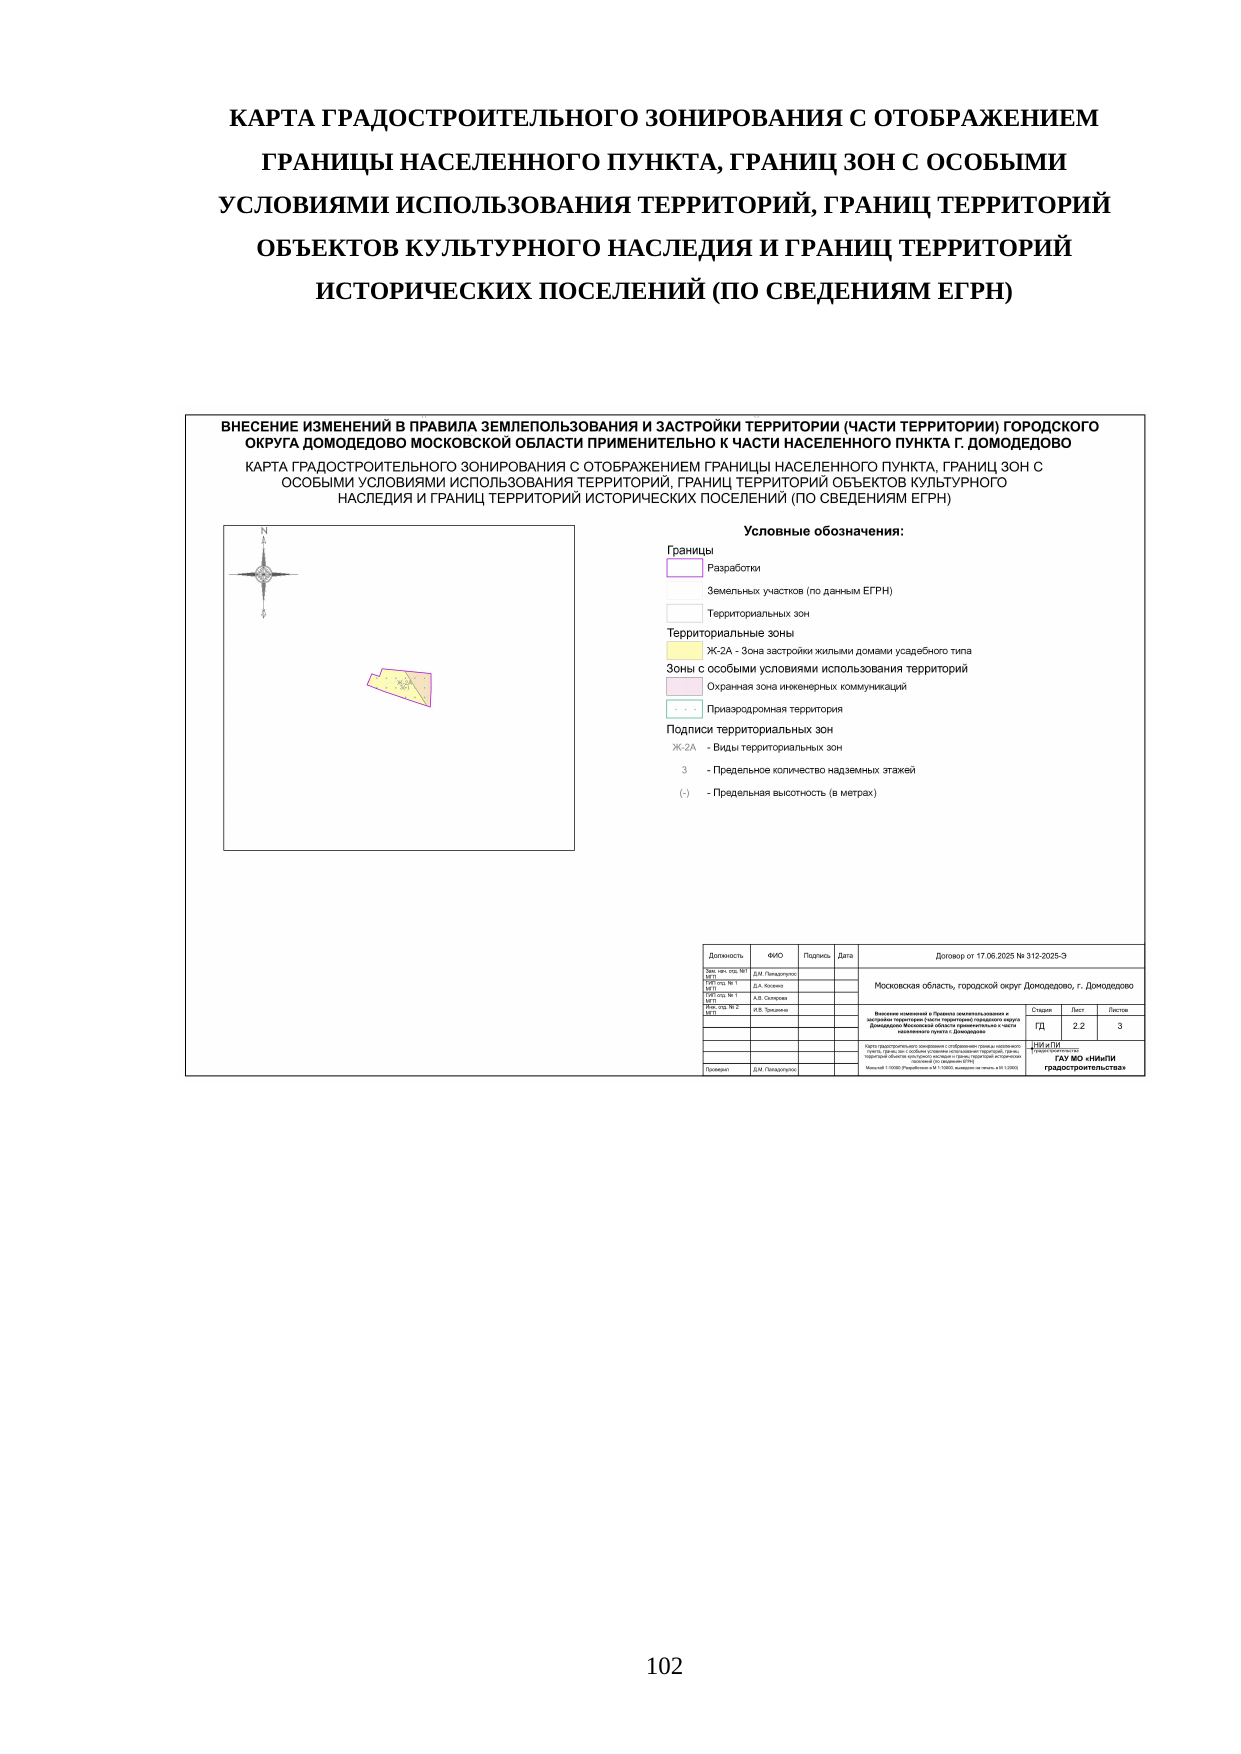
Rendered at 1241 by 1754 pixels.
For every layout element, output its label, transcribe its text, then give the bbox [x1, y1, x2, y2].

text КАРТА ГРАДОСТРОИТЕЛЬНОГО ЗОНИРОВАНИЯ С ОТОБРАЖЕНИЕМ ГРАНИЦЫ НАСЕЛЕННОГО ПУНКТА, ГРАНИЦ ЗОН С ОСОБЫМИ УСЛОВИЯМИ ИСПОЛЬЗОВАНИЯ ТЕРРИТОРИЙ, ГРАНИЦ ТЕРРИТОРИЙ ОБЪЕКТОВ КУЛЬТУРНОГО НАСЛЕДИЯ И ГРАНИЦ ТЕРРИТОРИЙ ИСТОРИЧЕСКИХ ПОСЕЛЕНИЙ (ПО СВЕДЕНИЯМ ЕГРН) [177, 103, 1152, 305]
picture [177, 405, 1152, 1082]
